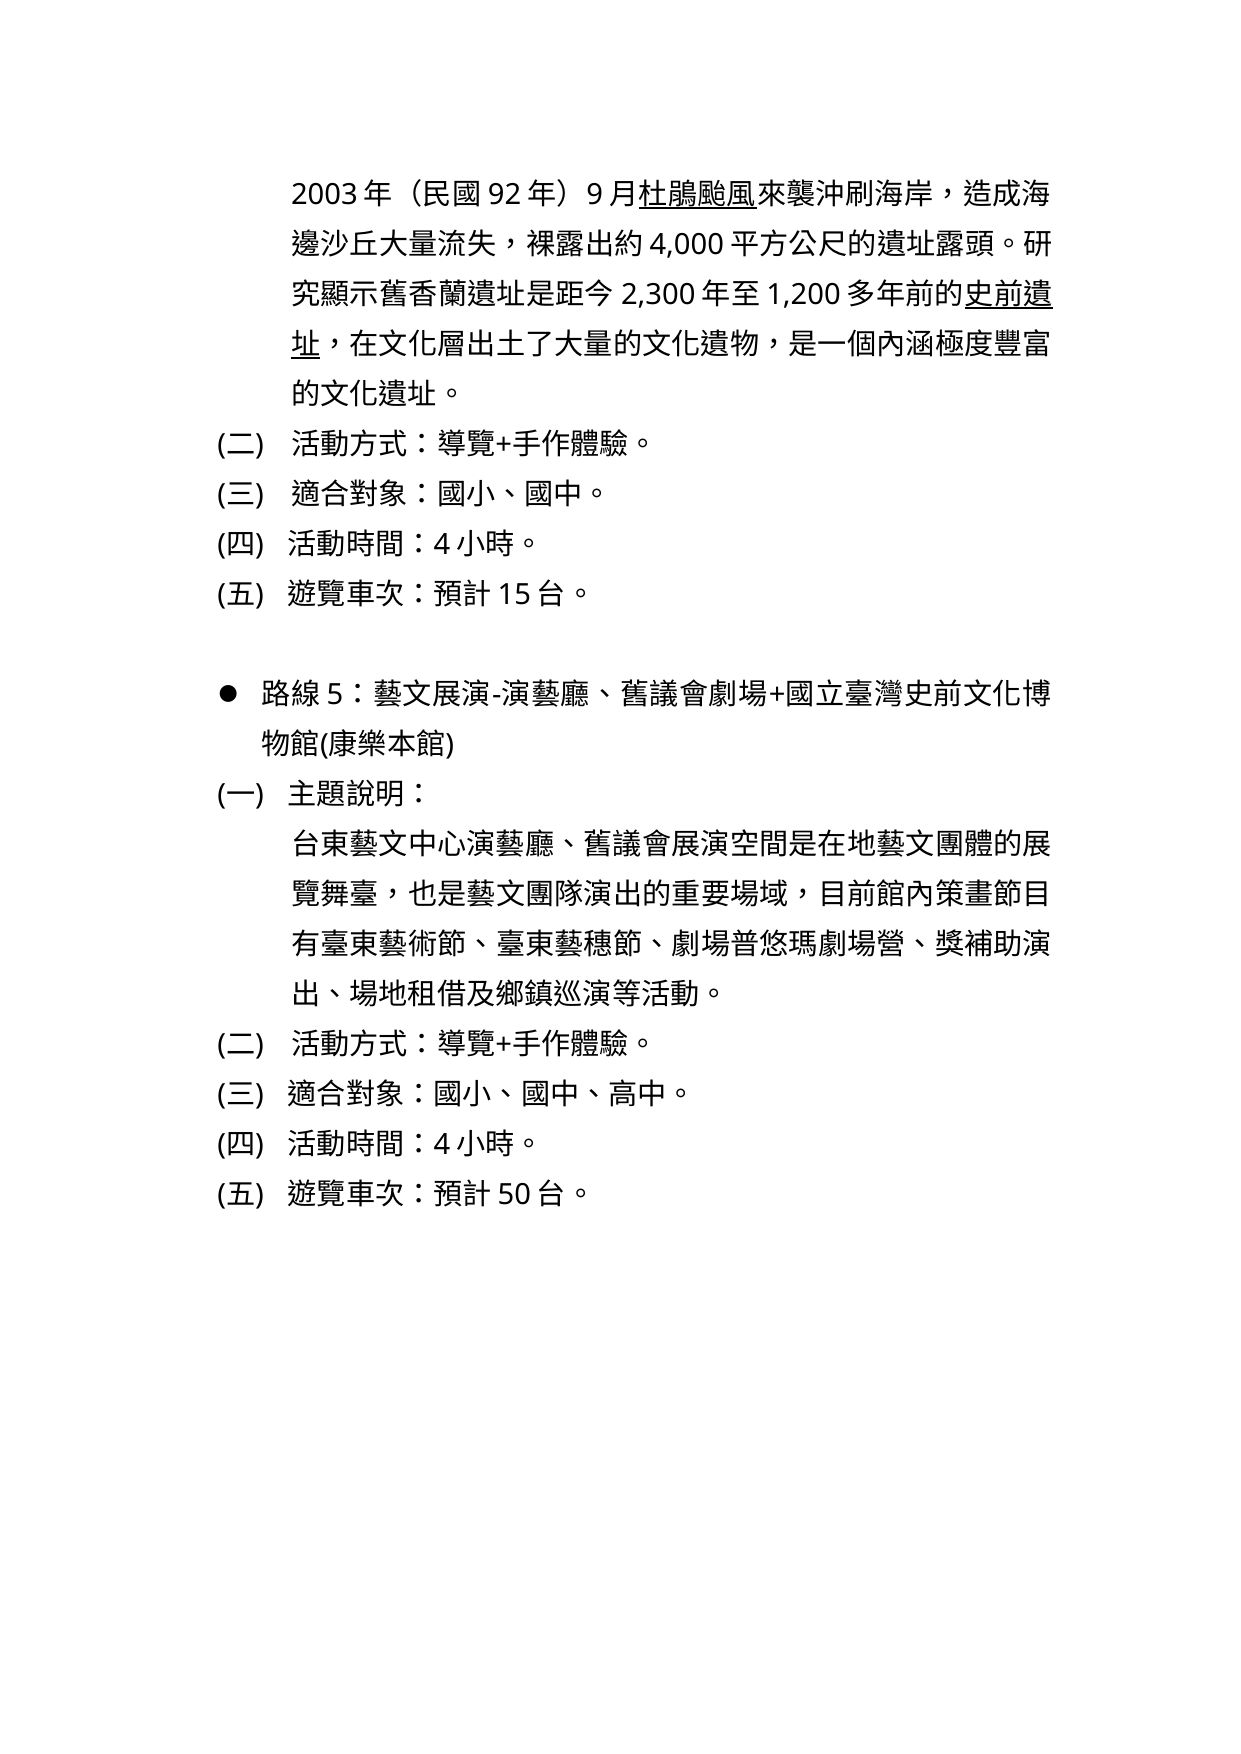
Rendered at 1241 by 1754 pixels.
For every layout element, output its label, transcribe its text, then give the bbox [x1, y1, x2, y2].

list 遊覽車次：預計15台。 [217, 564, 1053, 614]
list 活動時間：4小時。 [217, 1114, 1053, 1164]
list 適合對象：國小、國中、高中。 [217, 1064, 1053, 1114]
list 適合對象：國小、國中。 [217, 464, 1053, 514]
text 台東藝文中心演藝廳、舊議會展演空間是在地藝文團體的展覽舞臺，也是藝文團隊演出的重要場域，目前館內策畫節目有臺東藝術節、臺東藝穗節、劇場普悠瑪劇場營、獎補助演出、場地租借及鄉鎮巡演等活動。 [291, 814, 1053, 1014]
list 活動方式：導覽+手作體驗。 [217, 414, 1053, 464]
list 活動方式：導覽+手作體驗。 [217, 1014, 1053, 1064]
list 活動時間：4小時。 [217, 514, 1053, 564]
list 路線5：藝文展演-演藝廳、舊議會劇場+國立臺灣史前文化博物館(康樂本館) [217, 664, 1053, 764]
text 2003年（民國92年）9月杜鵑颱風來襲沖刷海岸，造成海邊沙丘大量流失，裸露出約4,000平方公尺的遺址露頭。研究顯示舊香蘭遺址是距今2,300年至1,200多年前的史前遺址，在文化層出土了大量的文化遺物，是一個內涵極度豐富的文化遺址。 [291, 164, 1053, 414]
list 遊覽車次：預計50台。 [217, 1164, 1053, 1214]
list 主題說明： [217, 764, 1053, 814]
